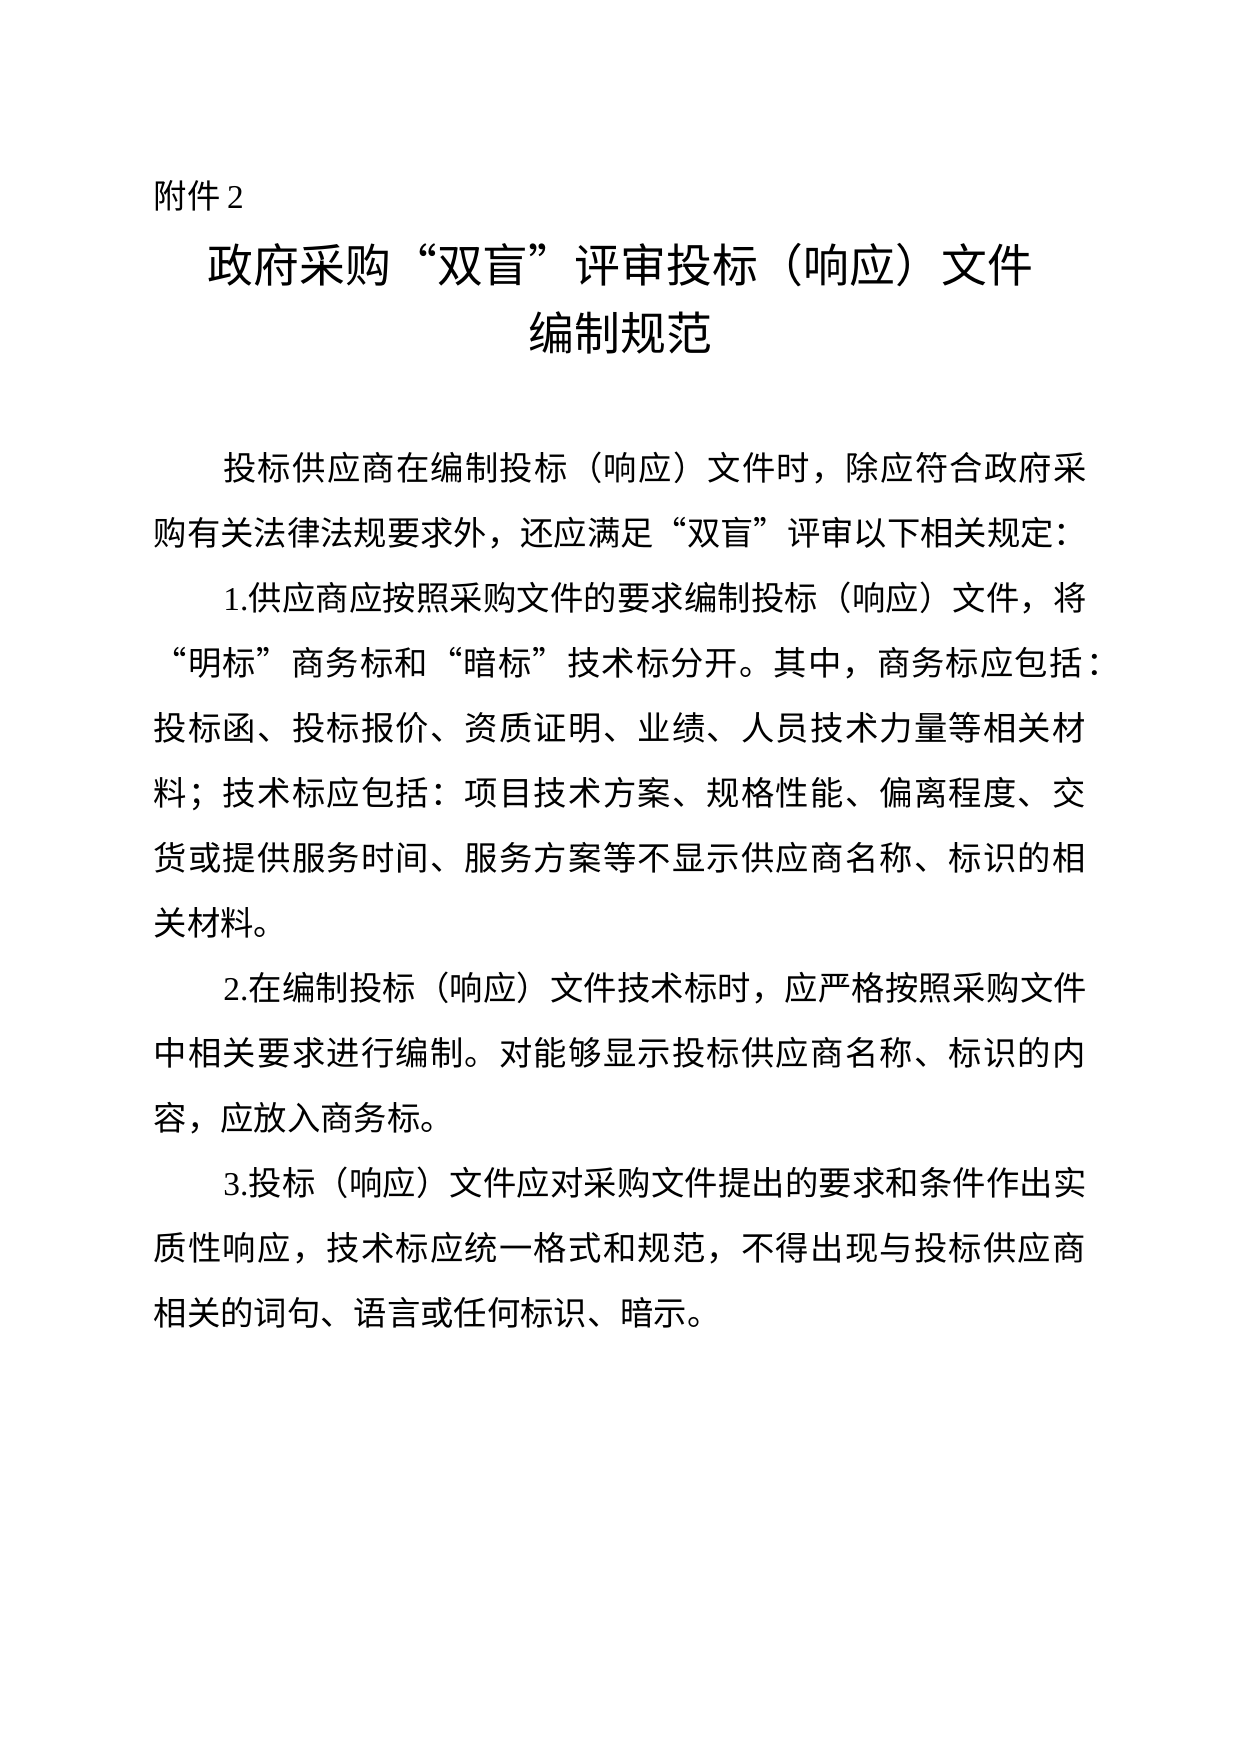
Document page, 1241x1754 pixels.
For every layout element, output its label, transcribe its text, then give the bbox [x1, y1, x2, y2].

text 3.投标（响应）文件应对采购文件提出的要求和条件作出实质性响应，技术标应统一格式和规范，不得出现与投标供应商相关的词句、语言或任何标识、暗示。 [153, 1148, 1087, 1343]
text 附件2 [153, 162, 1087, 227]
text 政府采购“双盲”评审投标（响应）文件 [153, 227, 1087, 296]
text 2.在编制投标（响应）文件技术标时，应严格按照采购文件中相关要求进行编制。对能够显示投标供应商名称、标识的内容，应放入商务标。 [153, 953, 1087, 1148]
text 1.供应商应按照采购文件的要求编制投标（响应）文件，将“明标”商务标和“暗标”技术标分开。其中，商务标应包括：投标函、投标报价、资质证明、业绩、人员技术力量等相关材料；技术标应包括：项目技术方案、规格性能、偏离程度、交货或提供服务时间、服务方案等不显示供应商名称、标识的相关材料。 [153, 563, 1087, 953]
text 投标供应商在编制投标（响应）文件时，除应符合政府采购有关法律法规要求外，还应满足“双盲”评审以下相关规定： [153, 433, 1087, 563]
text 编制规范 [153, 296, 1087, 364]
